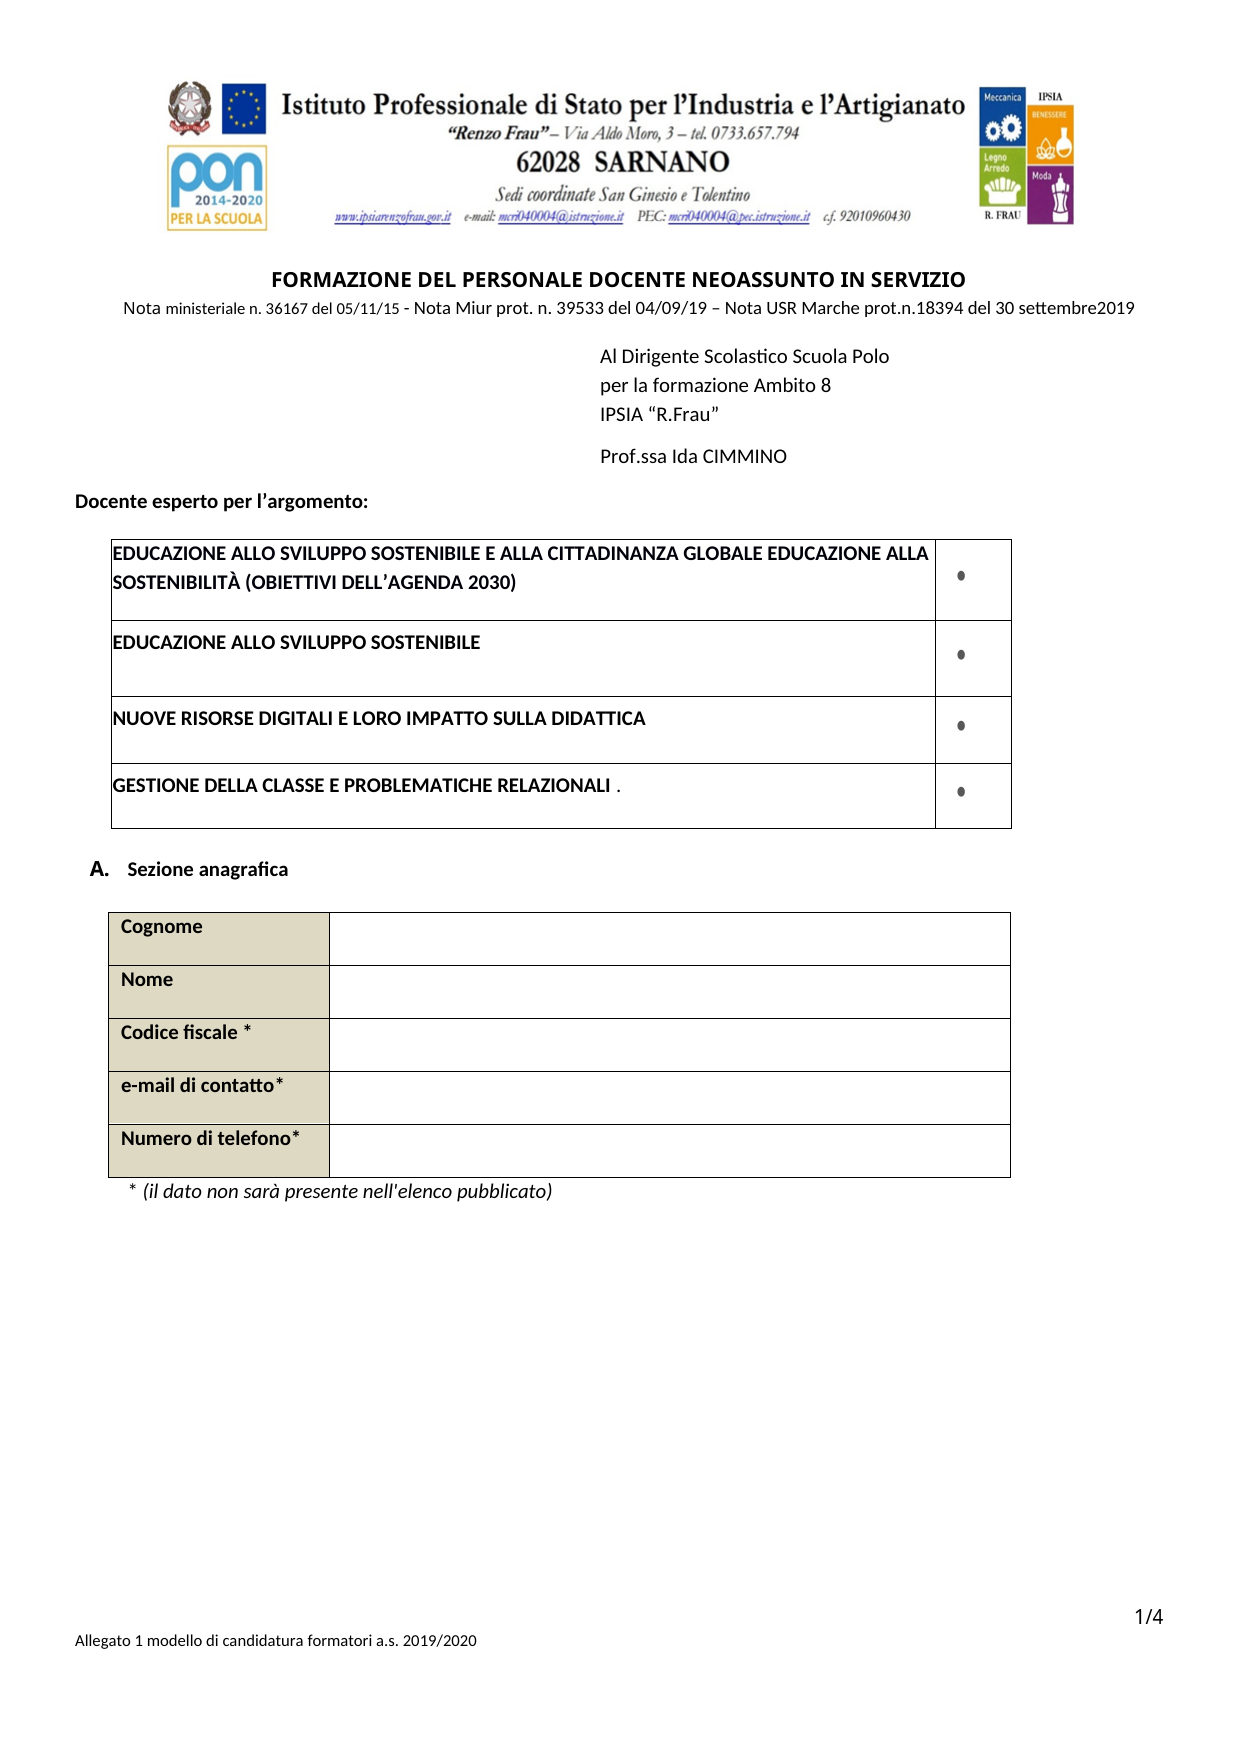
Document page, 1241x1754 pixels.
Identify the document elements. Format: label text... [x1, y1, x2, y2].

text IPSIA “R.Frau” [600, 401, 1176, 427]
text Prof.ssa Ida CIMMINO [600, 443, 1176, 468]
table_cell [330, 1019, 1010, 1071]
table_cell Nome [109, 966, 329, 1018]
table_cell NUOVE RISORSE DIGITALI E LORO IMPATTO SULLA DIDATTICA [112, 697, 935, 763]
table_cell  [936, 621, 1011, 696]
table_cell EDUCAZIONE ALLO SVILUPPO SOSTENIBILE [112, 621, 935, 696]
table_cell GESTIONE DELLA CLASSE E PROBLEMATICHE RELAZIONALI . [112, 764, 935, 828]
text FORMAZIONE DEL PERSONALE DOCENTE NEOASSUNTO IN SERVIZIO [215, 265, 1022, 294]
table_cell [330, 1125, 1010, 1177]
table_cell Numero di telefono* [109, 1125, 329, 1177]
table_header  [936, 540, 1011, 620]
table_header [330, 913, 1010, 965]
table_cell  [936, 697, 1011, 763]
text * (il dato non sarà presente nell'elenco pubblicato) [127, 1178, 1176, 1203]
text Nota ministeriale n. 36167 del 05/11/15 - Nota Miur prot. n. 39533 del 04/09/19 – Nota USR Marche prot.n.18394 del 30 settembre2019 [83, 294, 1176, 319]
text per la formazione Ambito 8 [600, 372, 1176, 398]
table_cell Codice fiscale * [109, 1019, 329, 1071]
text Al Dirigente Scolastico Scuola Polo [600, 343, 1176, 368]
table_header Cognome [109, 913, 329, 965]
picture [157, 75, 1084, 234]
text Docente esperto per l’argomento: [75, 488, 1176, 514]
table_cell [330, 966, 1010, 1018]
table_cell  [936, 764, 1011, 828]
table_cell e-mail di contatto* [109, 1072, 329, 1123]
table_header Educazione allo sviluppo sostenibile e alla cittadinanza globale Educazione alla sostenibilità (obiettivi dell’Agenda 2030) [112, 540, 935, 620]
list Sezione anagrafica [89, 854, 1176, 883]
table_cell [330, 1072, 1010, 1123]
